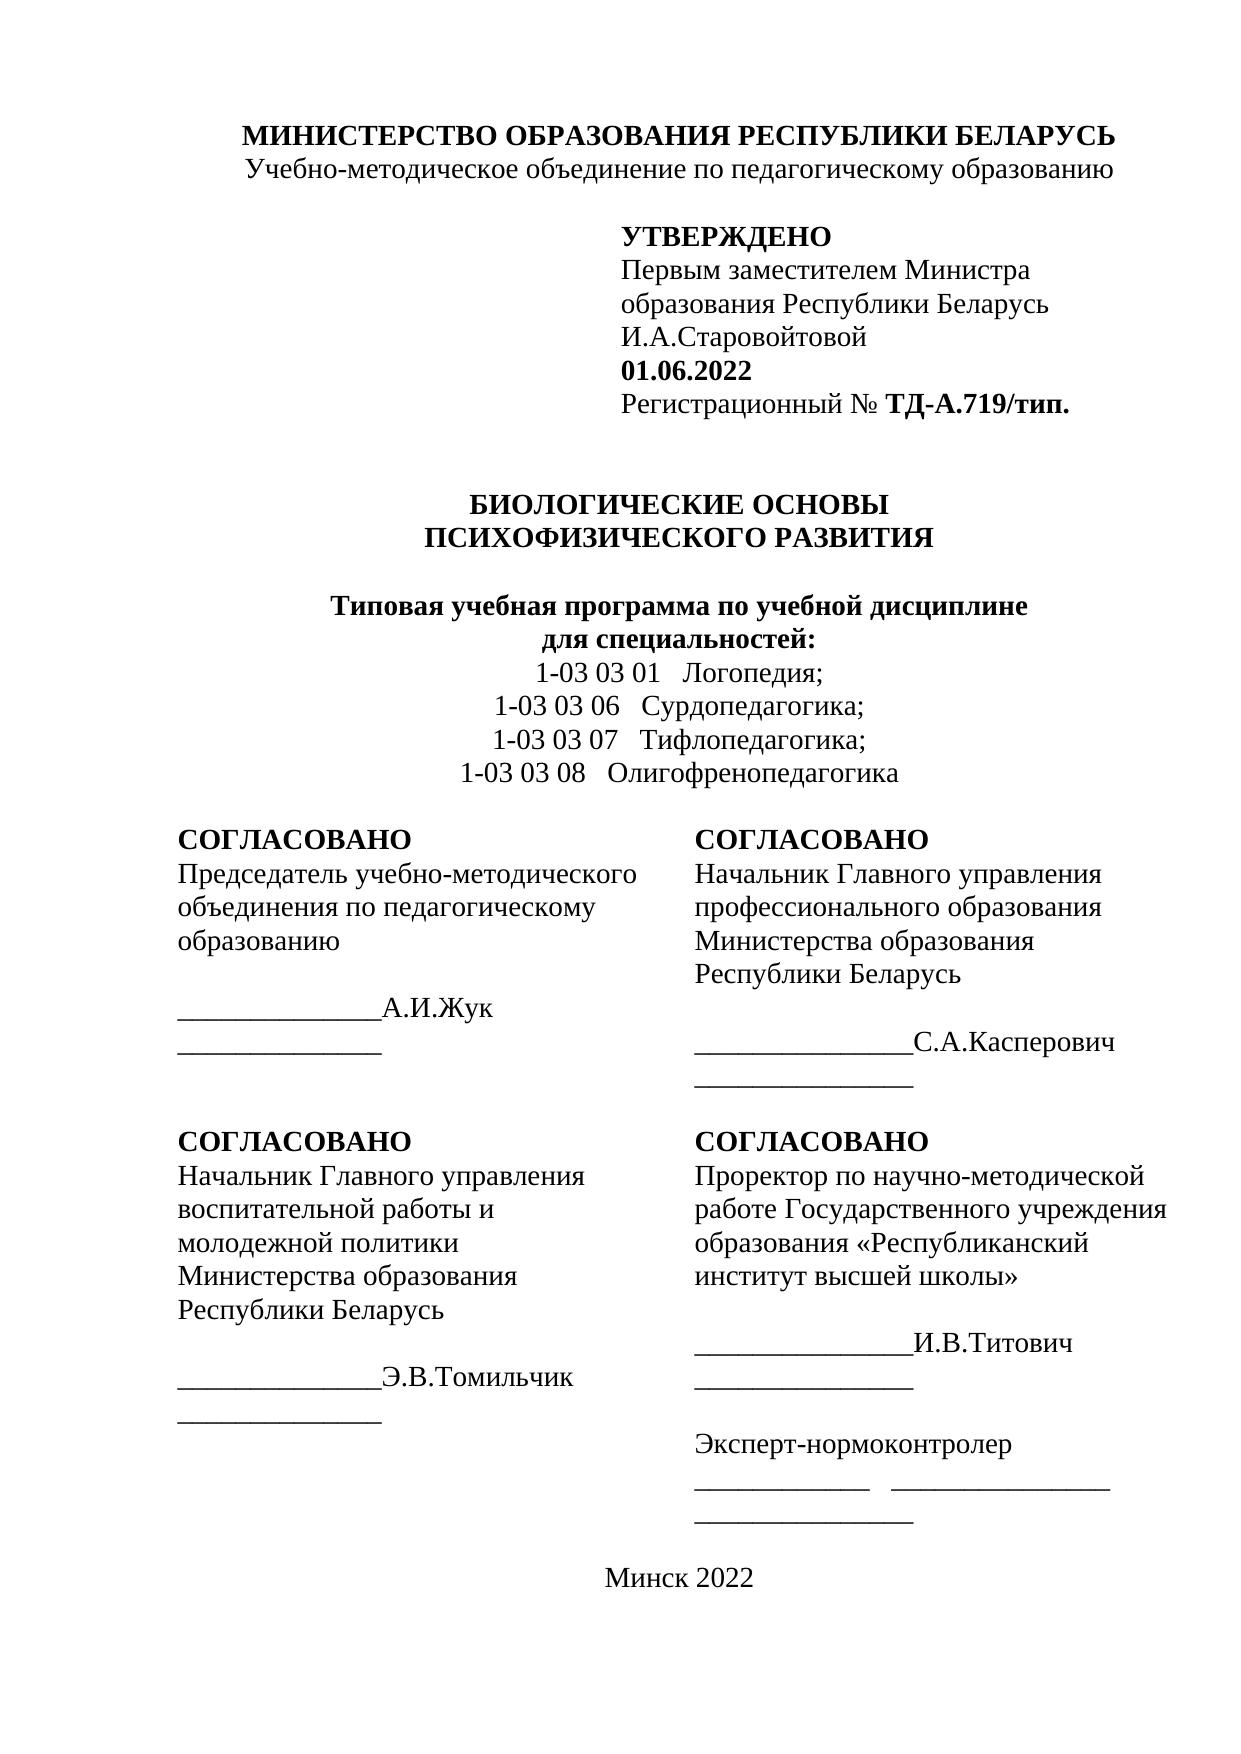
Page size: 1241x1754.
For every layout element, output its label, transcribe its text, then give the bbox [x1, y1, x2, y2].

text 1-03 03 06 Сурдопедагогика; [177, 688, 1181, 722]
text УТВЕРЖДЕНО [620, 219, 1181, 252]
text образования Республики Беларусь [620, 286, 1181, 319]
text Министерство образования Республики Беларусь [177, 118, 1181, 152]
text 01.06.2022 [620, 353, 1181, 386]
table_header СОГЛАСОВАНО Начальник Главного управления профессионального образования Министерства образования Республики Беларусь _______________С.А.Касперович _______________ СОГЛАСОВАНО Проректор по научно-методической работе Государственного учреждения образования «Республиканский институт высшей школы» _______________И.В.Титович _______________ Эксперт-нормоконтролер ____________ _______________ _______________ [689, 823, 1175, 1527]
table_header СОГЛАСОВАНО Председатель учебно-методического объединения по педагогическому образованию ______________А.И.Жук ______________ СОГЛАСОВАНО Начальник Главного управления воспитательной работы и молодежной политики Министерства образования Республики Беларусь ______________Э.В.Томильчик ______________ [171, 823, 688, 1527]
text 1-03 03 07 Тифлопедагогика; [177, 722, 1181, 755]
text Биологические основы [177, 487, 1181, 521]
text 1-03 03 08 Олигофренопедагогика [177, 755, 1181, 789]
text Первым заместителем Министра [620, 252, 1181, 286]
text И.А.Старовойтовой [620, 319, 1181, 353]
text Типовая учебная программа по учебной дисциплине для специальностей: [177, 588, 1181, 655]
text Минск 2022 [177, 1560, 1181, 1594]
text Учебно-методическое объединение по педагогическому образованию [177, 152, 1181, 185]
text 1-03 03 01 Логопедия; [177, 655, 1181, 688]
text психофизического развития [177, 521, 1181, 554]
text Регистрационный № ТД-А.719/тип. [620, 386, 1181, 420]
